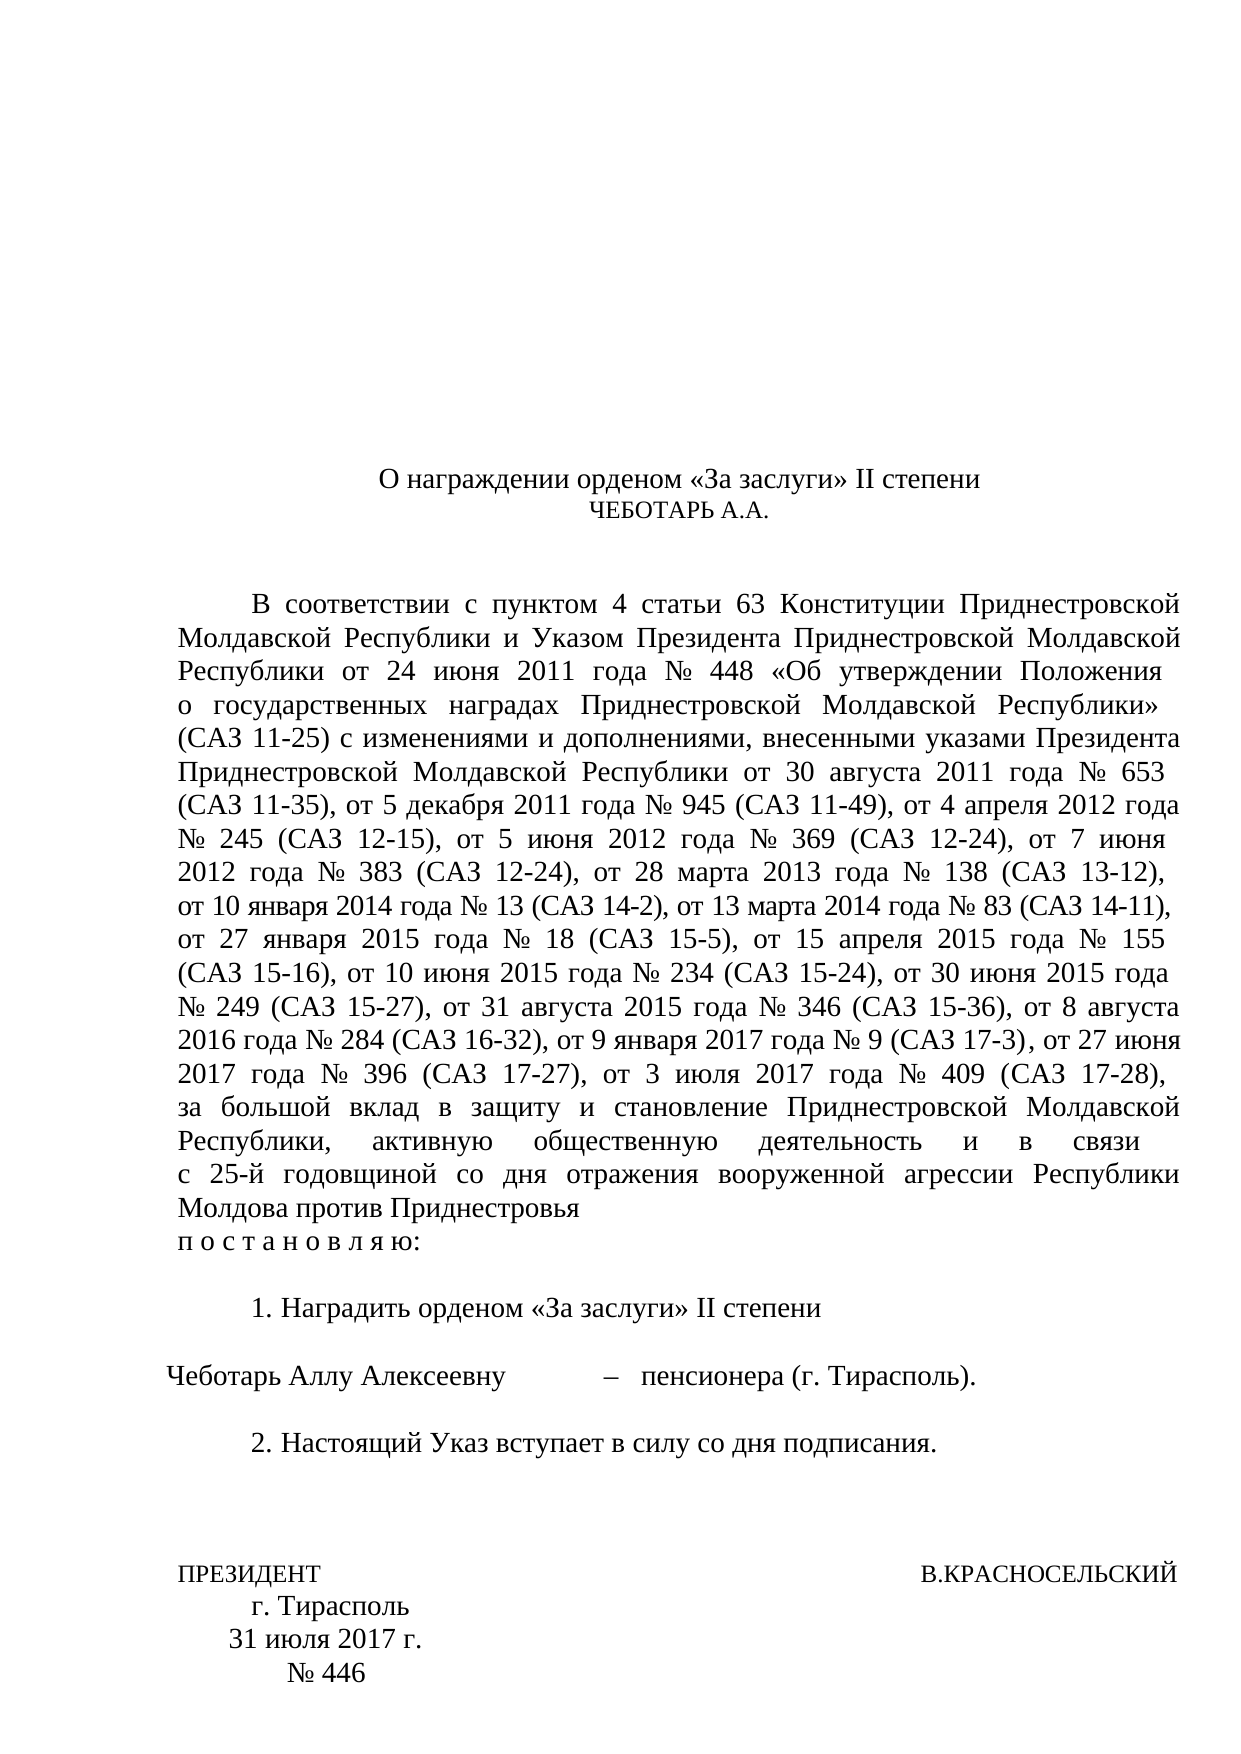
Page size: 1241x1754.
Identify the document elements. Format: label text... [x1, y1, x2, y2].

text г. Тирасполь [177, 1588, 1181, 1621]
text ЧЕБОТАРЬ А.А. [177, 495, 1181, 524]
list Настоящий Указ вступает в силу со дня подписания. [177, 1425, 1181, 1458]
text О награждении орденом «За заслуги» II степени [177, 462, 1181, 495]
table_header – [592, 1358, 629, 1391]
table_header пенсионера (г. Тирасполь). [630, 1358, 1181, 1391]
text ПРЕЗИДЕНТ В.КРАСНОСЕЛЬСКИЙ [177, 1559, 1181, 1588]
text 31 июля 2017 г. [177, 1621, 1181, 1655]
text В соответствии с пунктом 4 статьи 63 Конституции Приднестровской Молдавской Республики и Указом Президента Приднестровской Молдавской Республики от 24 июня 2011 года № 448 «Об утверждении Положения о государственных наградах Приднестровской Молдавской Республики» (САЗ 11-25) с изменениями и дополнениями, внесенными указами Президента Приднестровской Молдавской Республики от 30 августа 2011 года № 653 (САЗ 11-35), от 5 декабря 2011 года № 945 (САЗ 11-49), от 4 апреля 2012 года № 245 (САЗ 12-15), от 5 июня 2012 года № 369 (САЗ 12-24), от 7 июня 2012 года № 383 (САЗ 12-24), от 28 марта 2013 года № 138 (САЗ 13-12), от 10 января 2014 года № 13 (САЗ 14-2), от 13 марта 2014 года № 83 (САЗ 14-11), от 27 января 2015 года № 18 (САЗ 15-5), от 15 апреля 2015 года № 155 (САЗ 15-16), от 10 июня 2015 года № 234 (САЗ 15-24), от 30 июня 2015 года № 249 (САЗ 15-27), от 31 августа 2015 года № 346 (САЗ 15-36), от 8 августа 2016 года № 284 (САЗ 16-32), от 9 января 2017 года № 9 (САЗ 17-3), от 27 июня 2017 года № 396 (САЗ 17-27), от 3 июля 2017 года № 409 (САЗ 17-28), за большой вклад в защиту и становление Приднестровской Молдавской Республики, активную общественную деятельность и в связи с 25-й годовщиной со дня отражения вооруженной агрессии Республики Молдова против Приднестровья [177, 586, 1181, 1223]
text № 446 [177, 1655, 1181, 1688]
list Наградить орденом «За заслуги» II степени [177, 1291, 1181, 1324]
text п о с т а н о в л я ю: [177, 1223, 1181, 1257]
table_header Чеботарь Аллу Алексеевну [155, 1358, 592, 1391]
